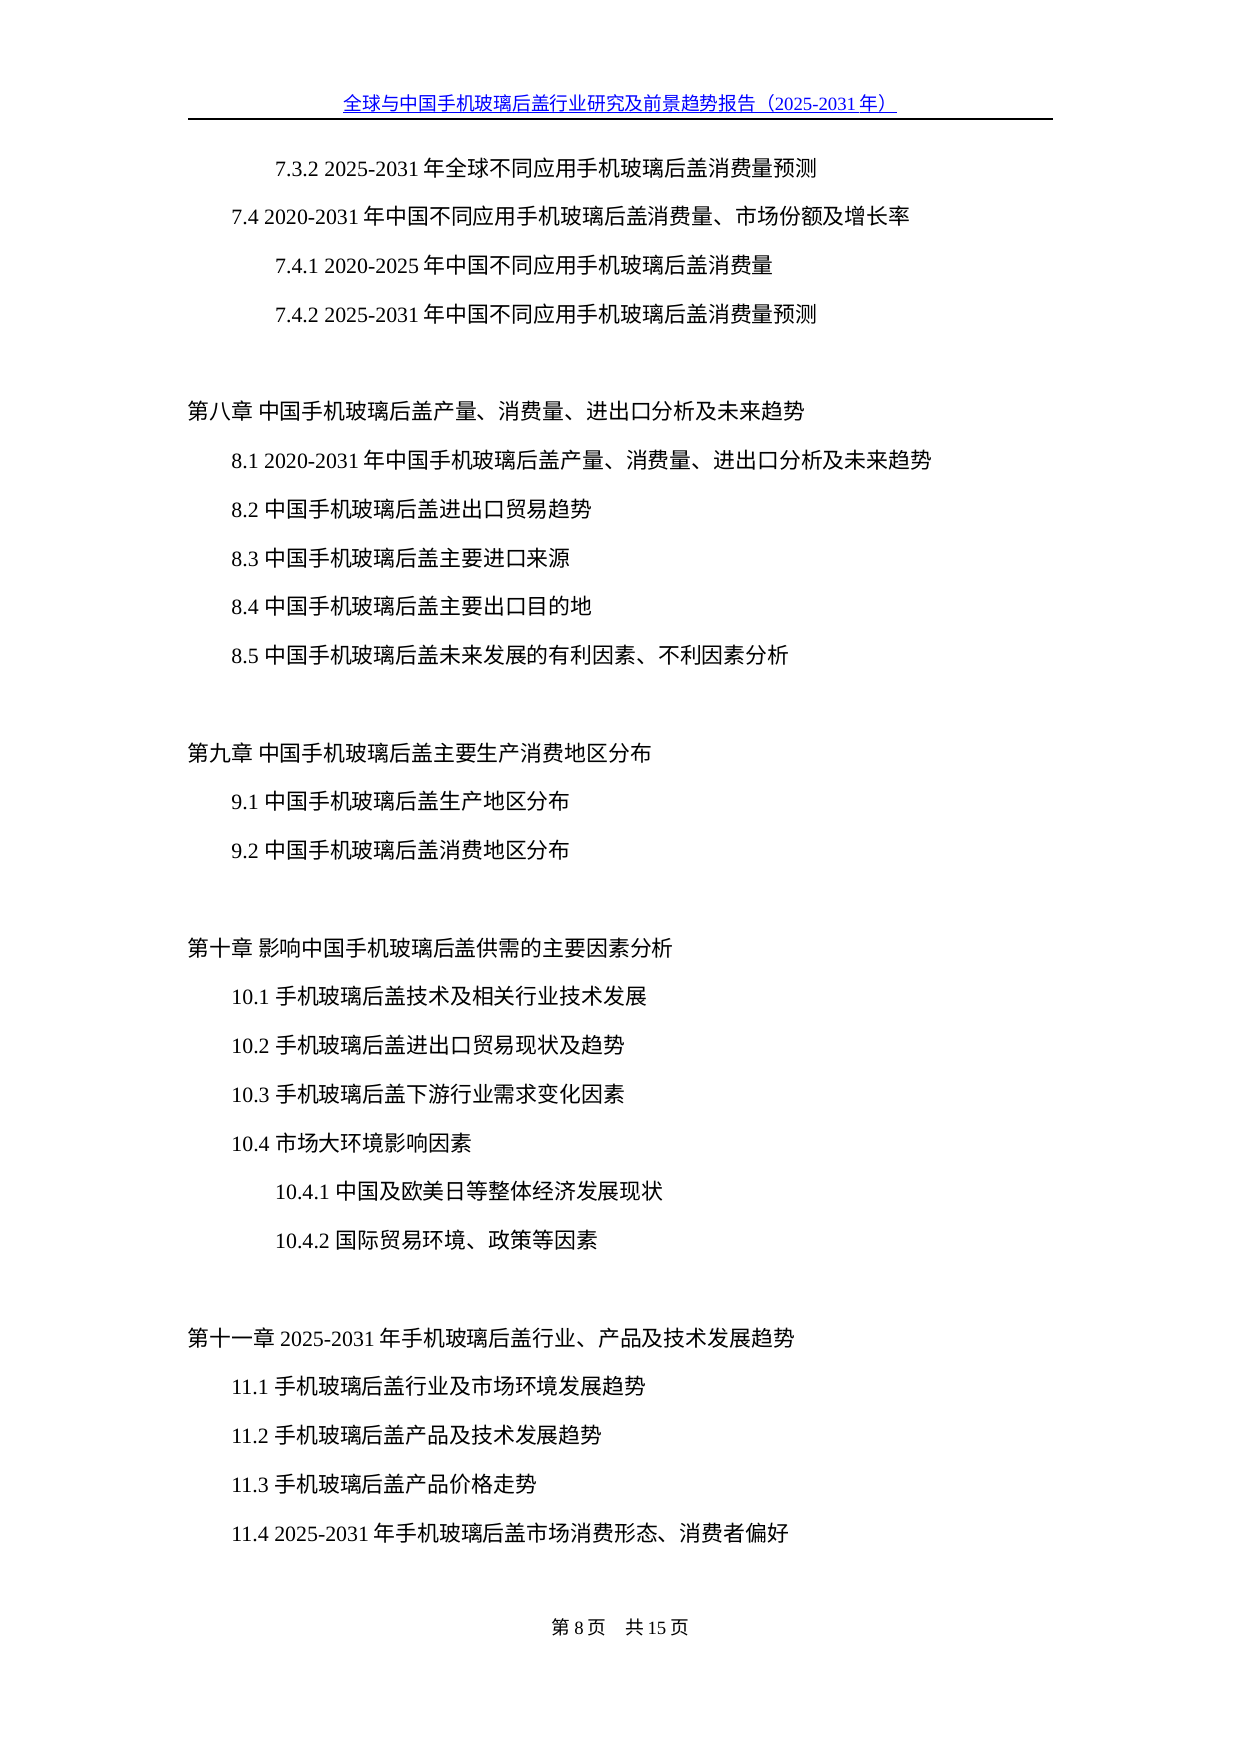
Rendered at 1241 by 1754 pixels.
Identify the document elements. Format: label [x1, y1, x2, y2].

text [187, 150, 1053, 1548]
